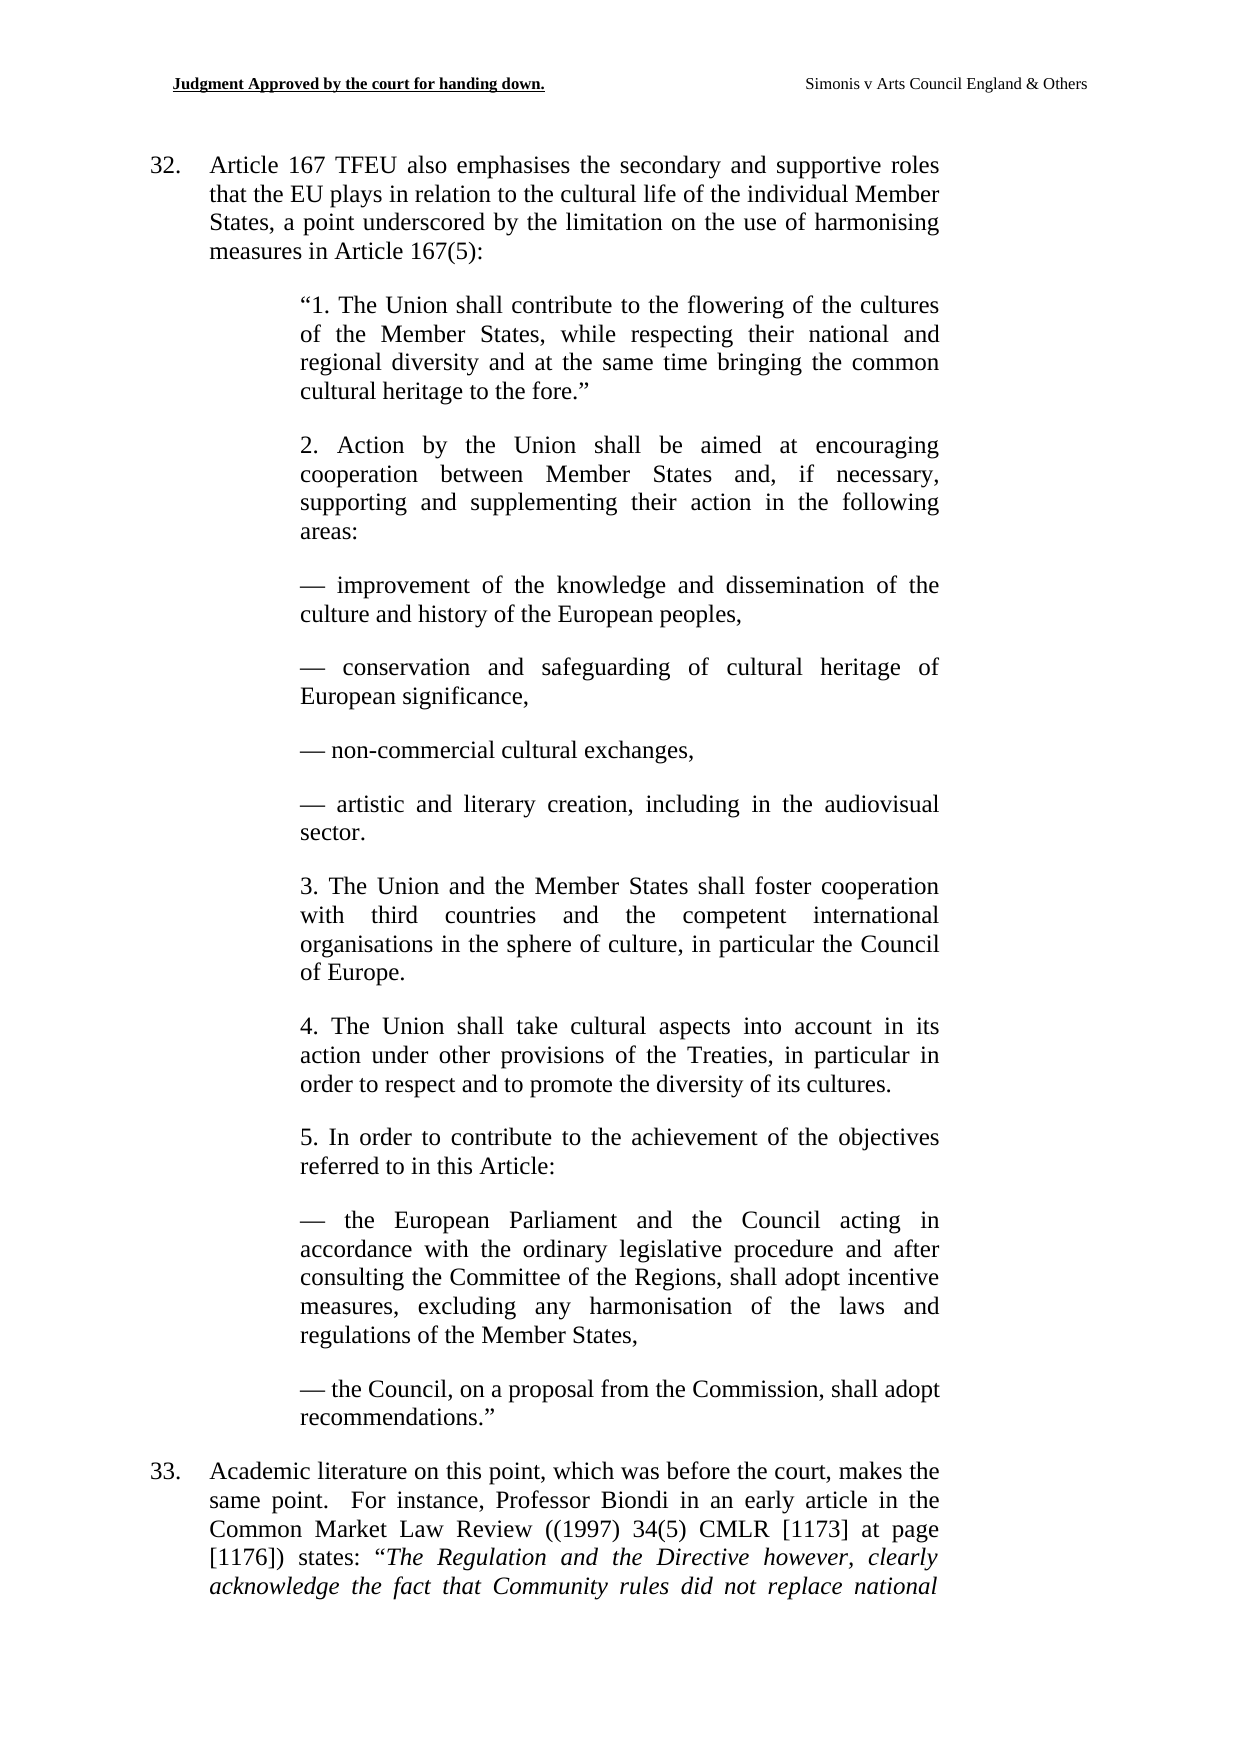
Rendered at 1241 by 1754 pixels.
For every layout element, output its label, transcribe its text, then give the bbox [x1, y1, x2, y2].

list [150, 1456, 940, 1600]
text — improvement of the knowledge and dissemination of the culture and history of the European peoples, [300, 570, 940, 627]
text — the European Parliament and the Council acting in accordance with the ordinary legislative procedure and after consulting the Committee of the Regions, shall adopt incentive measures, excluding any harmonisation of the laws and regulations of the Member States, [300, 1205, 940, 1349]
list Article 167 TFEU also emphasises the secondary and supportive roles that the EU plays in relation to the cultural life of the individual Member States, a point underscored by the limitation on the use of harmonising measures in Article 167(5): [150, 150, 940, 265]
text 4. The Union shall take cultural aspects into account in its action under other provisions of the Treaties, in particular in order to respect and to promote the diversity of its cultures. [300, 1011, 940, 1097]
text — artistic and literary creation, including in the audiovisual sector. [300, 789, 940, 846]
text — non-commercial cultural exchanges, [300, 735, 940, 764]
text — the Council, on a proposal from the Commission, shall adopt recommendations.” [300, 1374, 940, 1431]
text 3. The Union and the Member States shall foster cooperation with third countries and the competent international organisations in the sphere of culture, in particular the Council of Europe. [300, 871, 940, 986]
text “1. The Union shall contribute to the flowering of the cultures of the Member States, while respecting their national and regional diversity and at the same time bringing the common cultural heritage to the fore.” [300, 290, 940, 405]
text — conservation and safeguarding of cultural heritage of European significance, [300, 652, 940, 710]
text 2. Action by the Union shall be aimed at encouraging cooperation between Member States and, if necessary, supporting and supplementing their action in the following areas: [300, 430, 940, 545]
text 5. In order to contribute to the achievement of the objectives referred to in this Article: [300, 1122, 940, 1180]
